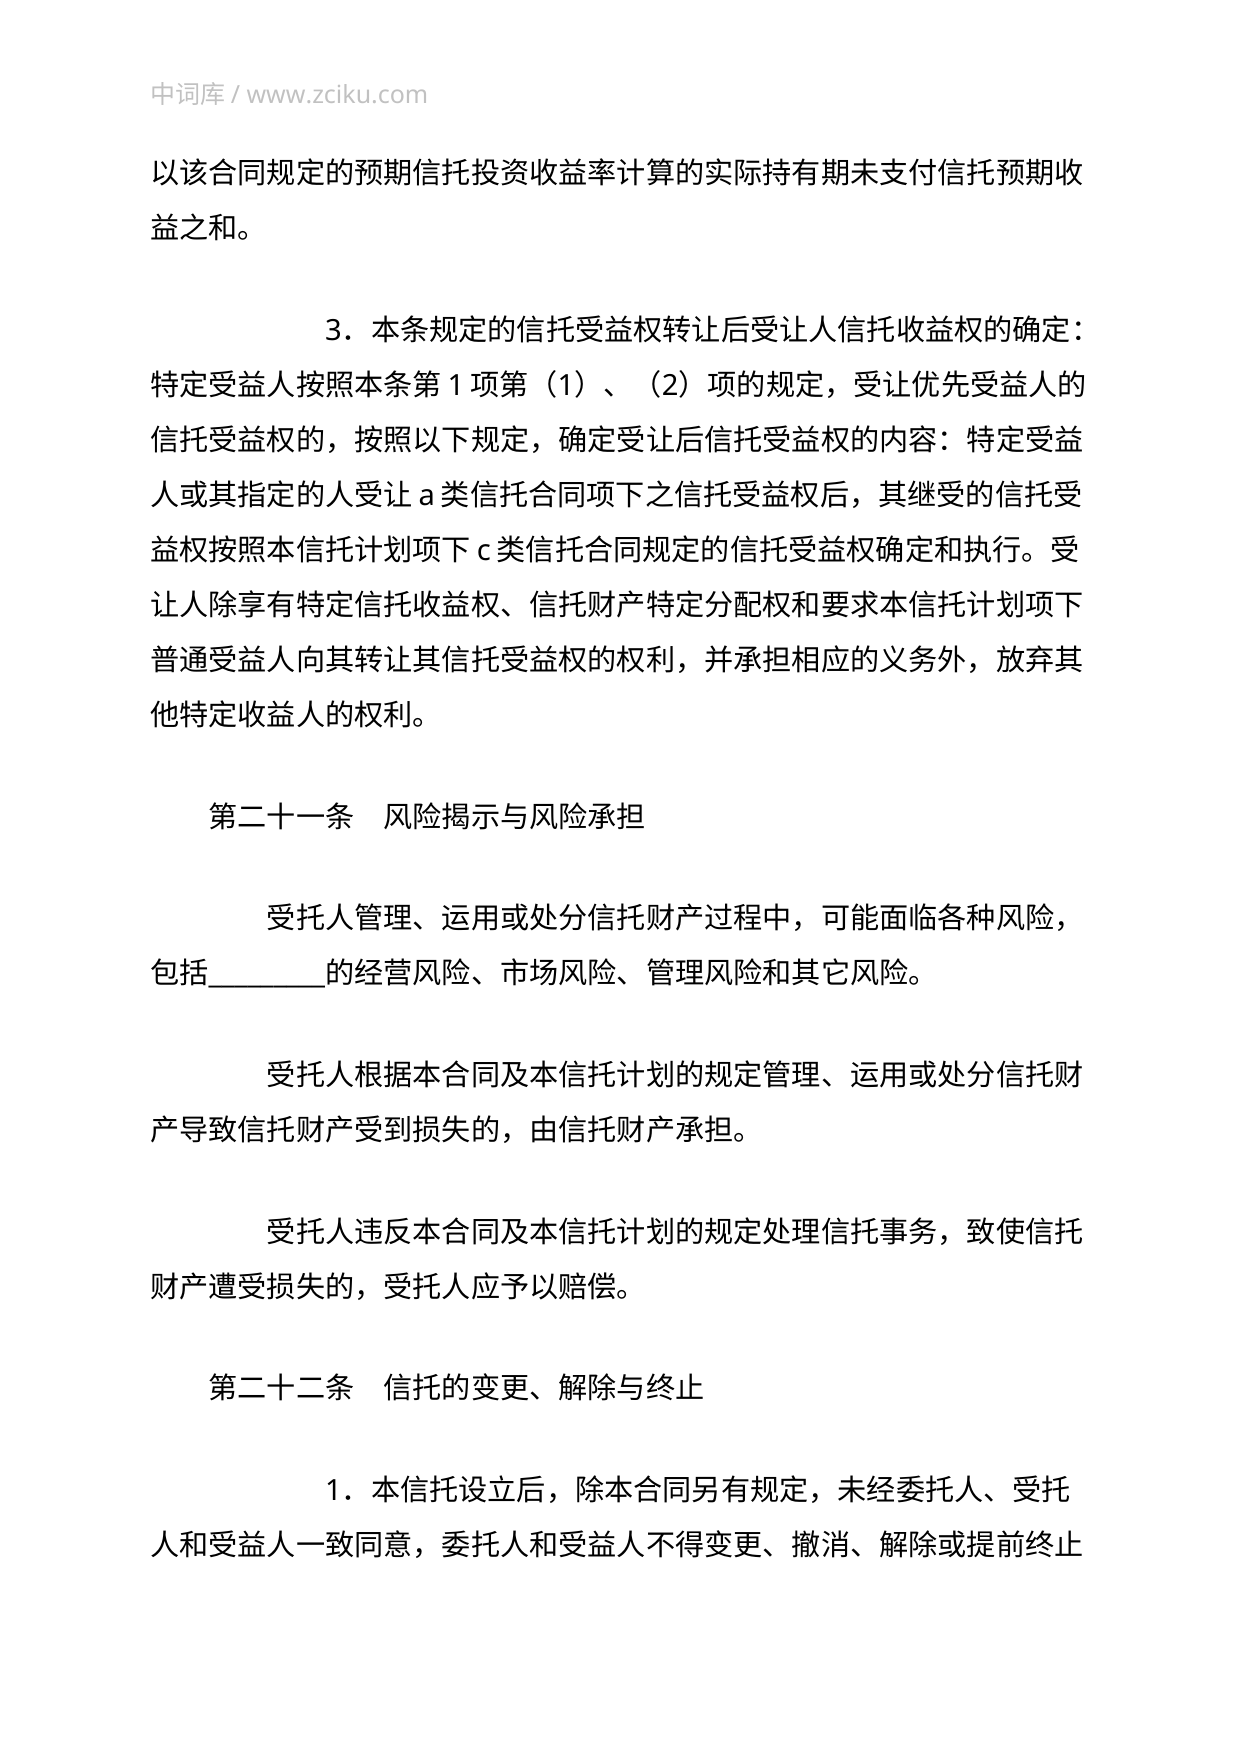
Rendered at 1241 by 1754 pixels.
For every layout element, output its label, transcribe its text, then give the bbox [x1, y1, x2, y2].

text 第二十一条 风险揭示与风险承担 [150, 793, 1090, 835]
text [150, 150, 1090, 247]
text 受托人管理、运用或处分信托财产过程中，可能面临各种风险，包括_________的经营风险、市场风险、管理风险和其它风险。 [150, 895, 1090, 992]
text 3．本条规定的信托受益权转让后受让人信托收益权的确定：特定受益人按照本条第1项第（1）、（2）项的规定，受让优先受益人的信托受益权的，按照以下规定，确定受让后信托受益权的内容：特定受益人或其指定的人受让a类信托合同项下之信托受益权后，其继受的信托受益权按照本信托计划项下c类信托合同规定的信托受益权确定和执行。受让人除享有特定信托收益权、信托财产特定分配权和要求本信托计划项下普通受益人向其转让其信托受益权的权利，并承担相应的义务外，放弃其他特定收益人的权利。 [150, 307, 1090, 734]
text 受托人根据本合同及本信托计划的规定管理、运用或处分信托财产导致信托财产受到损失的，由信托财产承担。 [150, 1052, 1090, 1149]
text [150, 1467, 1090, 1564]
text 第二十二条 信托的变更、解除与终止 [150, 1365, 1090, 1407]
text 受托人违反本合同及本信托计划的规定处理信托事务，致使信托财产遭受损失的，受托人应予以赔偿。 [150, 1208, 1090, 1306]
